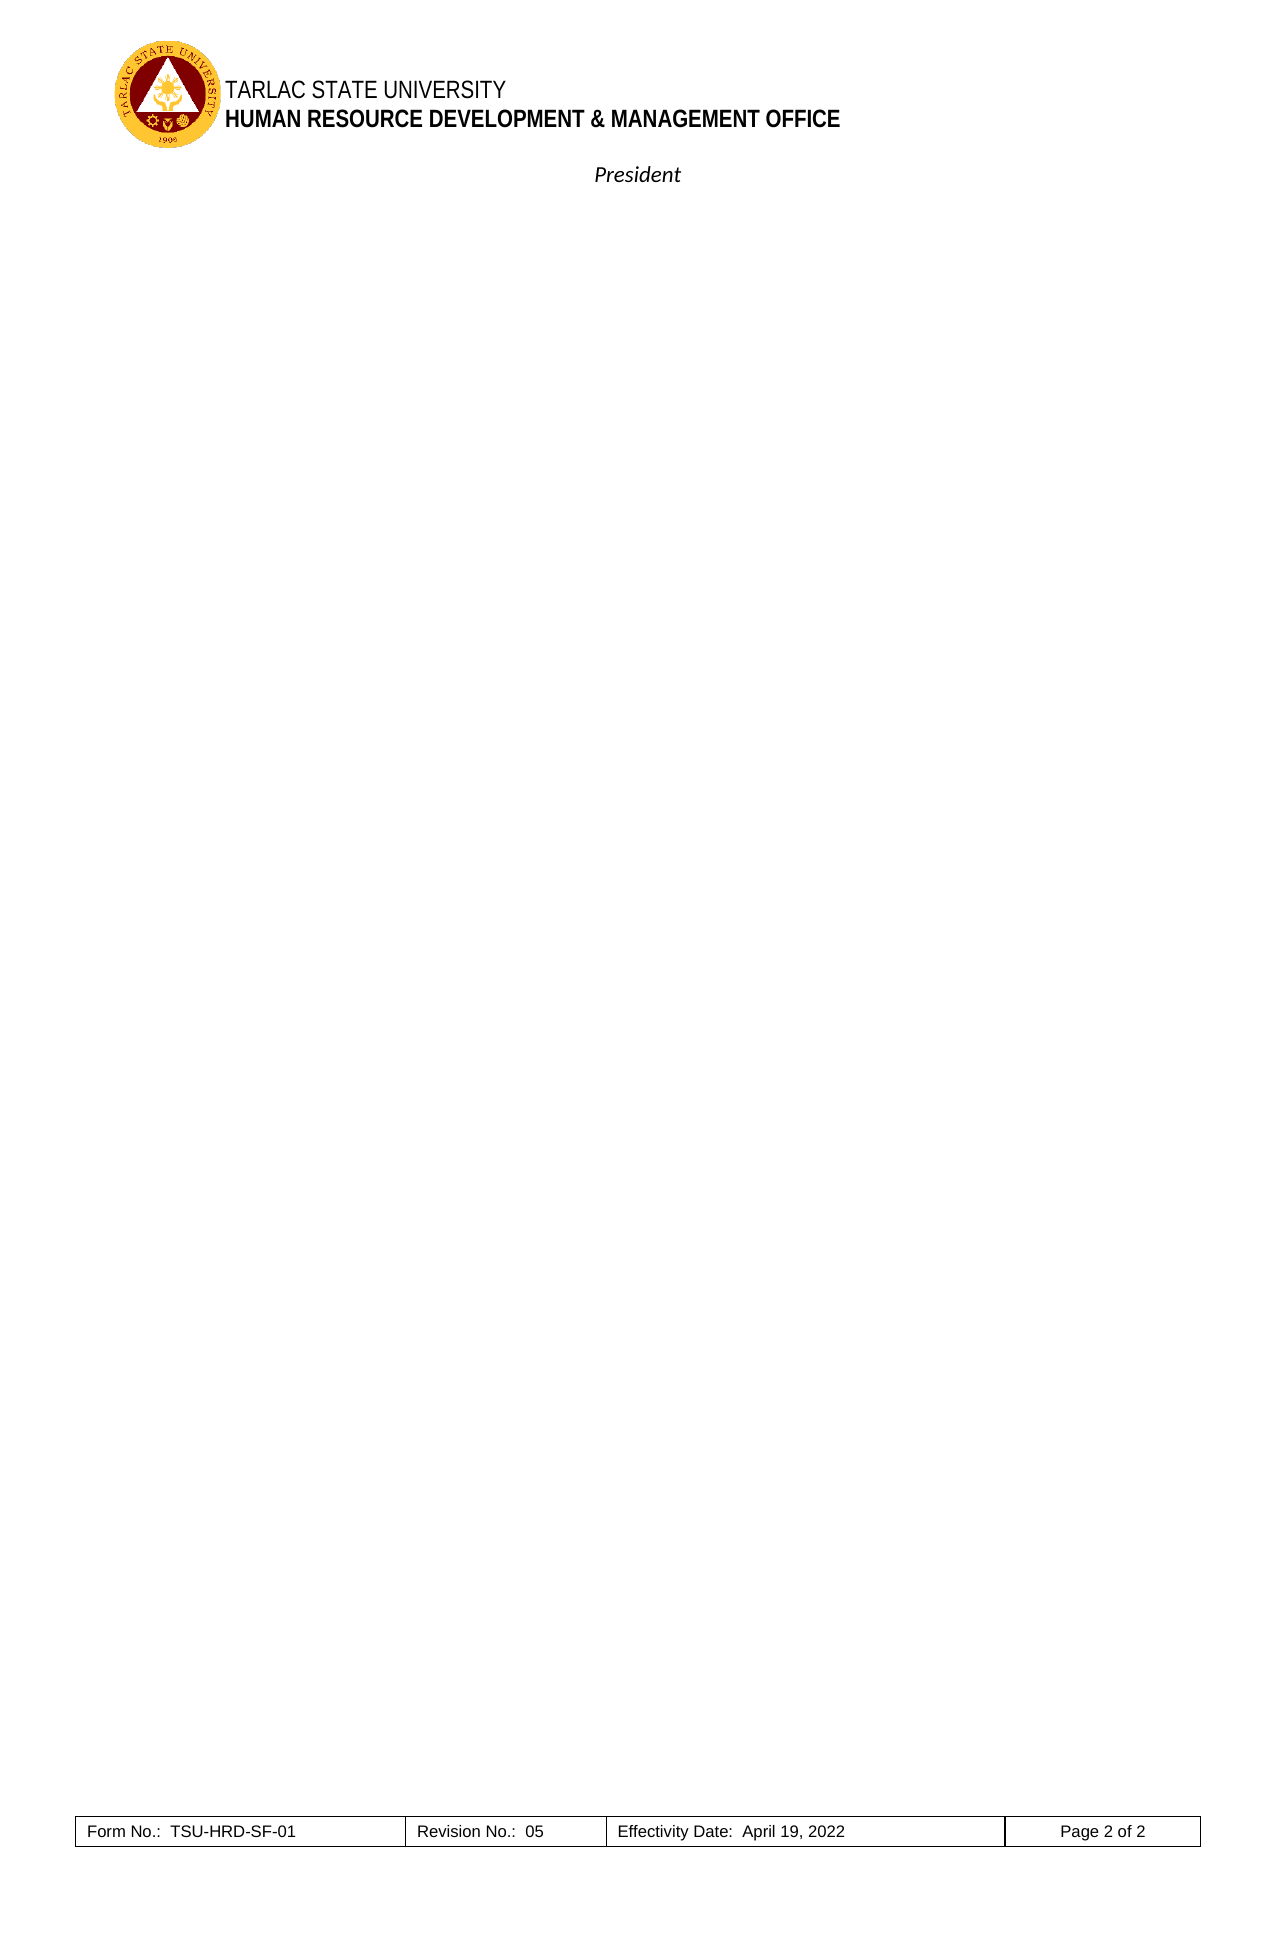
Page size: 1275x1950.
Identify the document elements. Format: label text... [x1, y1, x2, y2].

picture [114, 41, 221, 148]
text President [75, 160, 1200, 188]
